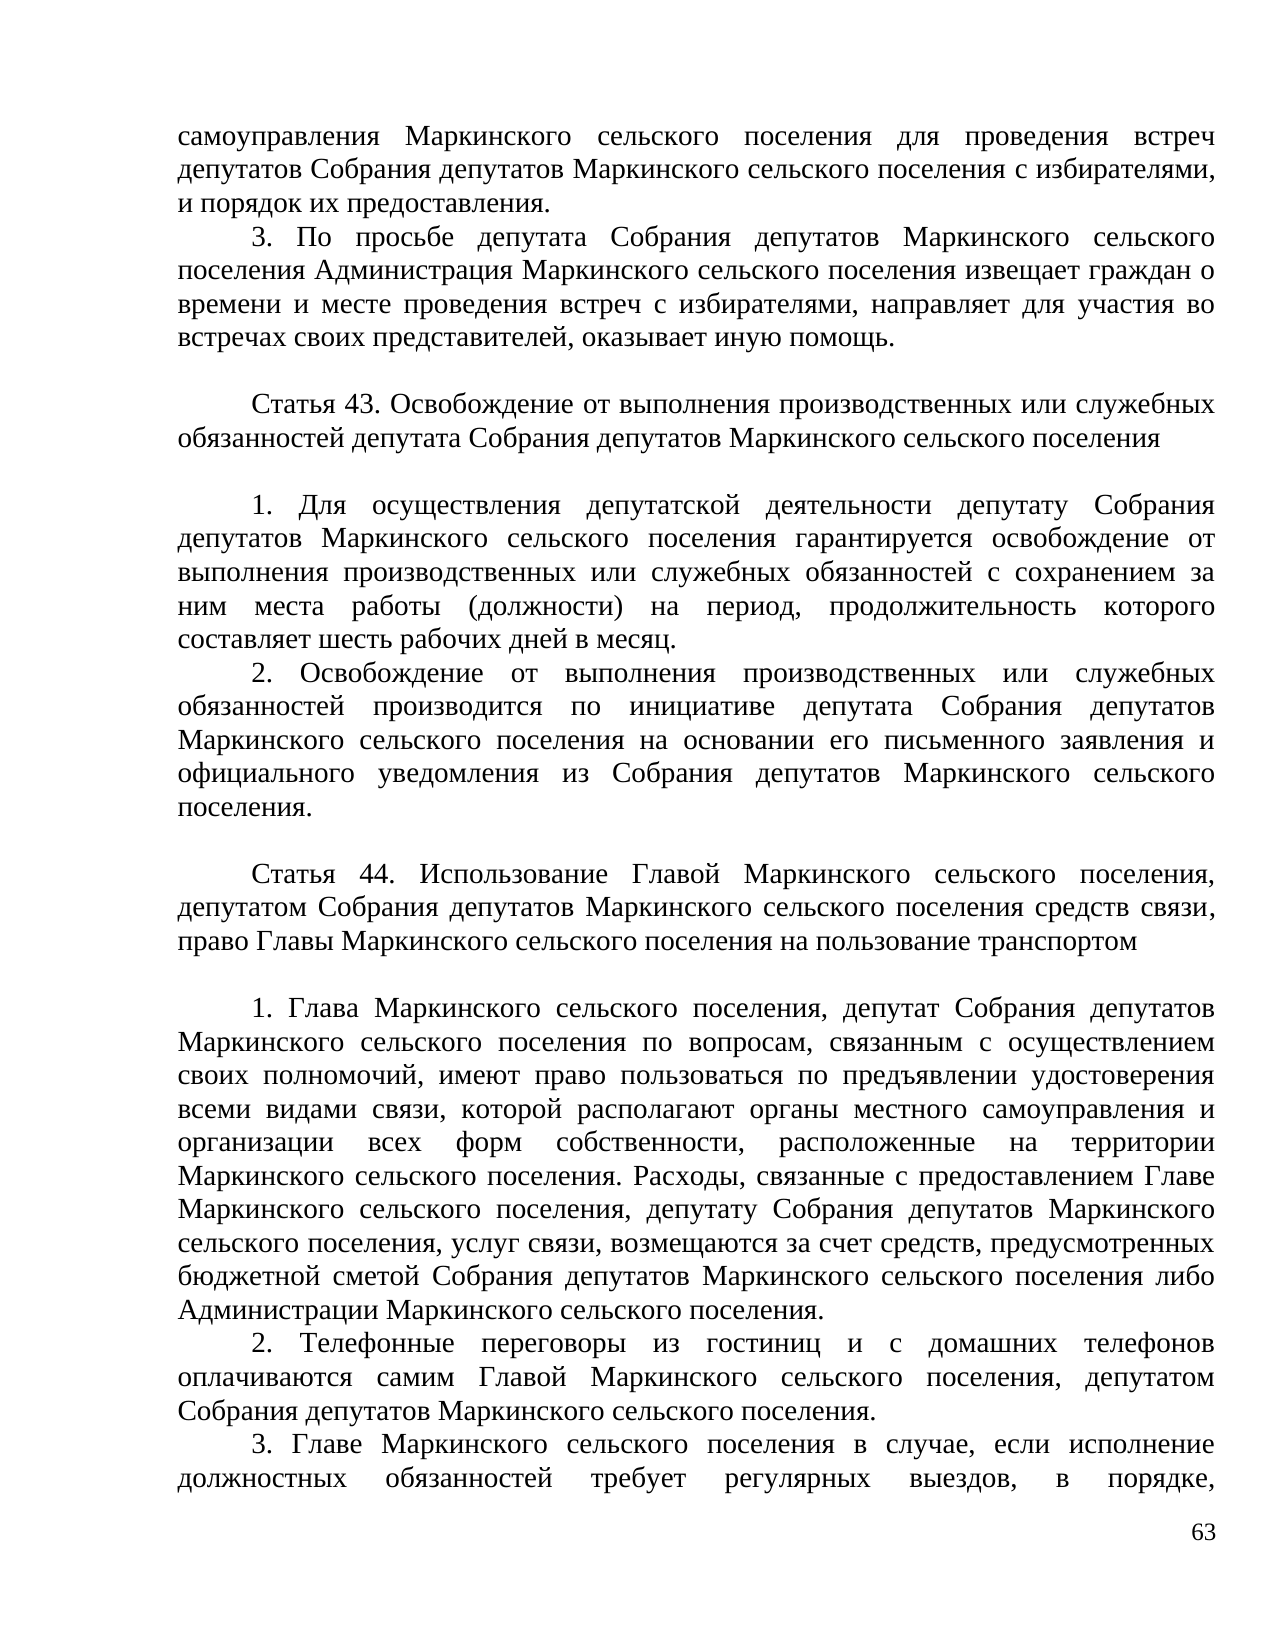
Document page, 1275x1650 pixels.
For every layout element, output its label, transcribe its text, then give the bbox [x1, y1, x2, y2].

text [177, 1426, 1216, 1493]
text 3. По просьбе депутата Собрания депутатов Маркинского сельского поселения Администрация Маркинского сельского поселения извещает граждан о времени и месте проведения встреч с избирателями, направляет для участия во встречах своих представителей, оказывает иную помощь. [177, 219, 1216, 353]
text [177, 118, 1216, 219]
text 1. Для осуществления депутатской деятельности депутату Собрания депутатов Маркинского сельского поселения гарантируется освобождение от выполнения производственных или служебных обязанностей с сохранением за ним места работы (должности) на период, продолжительность которого составляет шесть рабочих дней в месяц. [177, 487, 1216, 655]
text Статья 44. Использование Главой Маркинского сельского поселения, депутатом Собрания депутатов Маркинского сельского поселения средств связи, право Главы Маркинского сельского поселения на пользование транспортом [177, 856, 1216, 957]
text Статья 43. Освобождение от выполнения производственных или служебных обязанностей депутата Собрания депутатов Маркинского сельского поселения [177, 386, 1216, 453]
text 2. Телефонные переговоры из гостиниц и с домашних телефонов оплачиваются самим Главой Маркинского сельского поселения, депутатом Собрания депутатов Маркинского сельского поселения. [177, 1326, 1216, 1426]
text 1. Глава Маркинского сельского поселения, депутат Собрания депутатов Маркинского сельского поселения по вопросам, связанным с осуществлением своих полномочий, имеют право пользоваться по предъявлении удостоверения всеми видами связи, которой располагают органы местного самоуправления и организации всех форм собственности, расположенные на территории Маркинского сельского поселения. Расходы, связанные с предоставлением Главе Маркинского сельского поселения, депутату Собрания депутатов Маркинского сельского поселения, услуг связи, возмещаются за счет средств, предусмотренных бюджетной сметой Собрания депутатов Маркинского сельского поселения либо Администрации Маркинского сельского поселения. [177, 990, 1216, 1326]
text 2. Освобождение от выполнения производственных или служебных обязанностей производится по инициативе депутата Собрания депутатов Маркинского сельского поселения на основании его письменного заявления и официального уведомления из Собрания депутатов Маркинского сельского поселения. [177, 655, 1216, 822]
